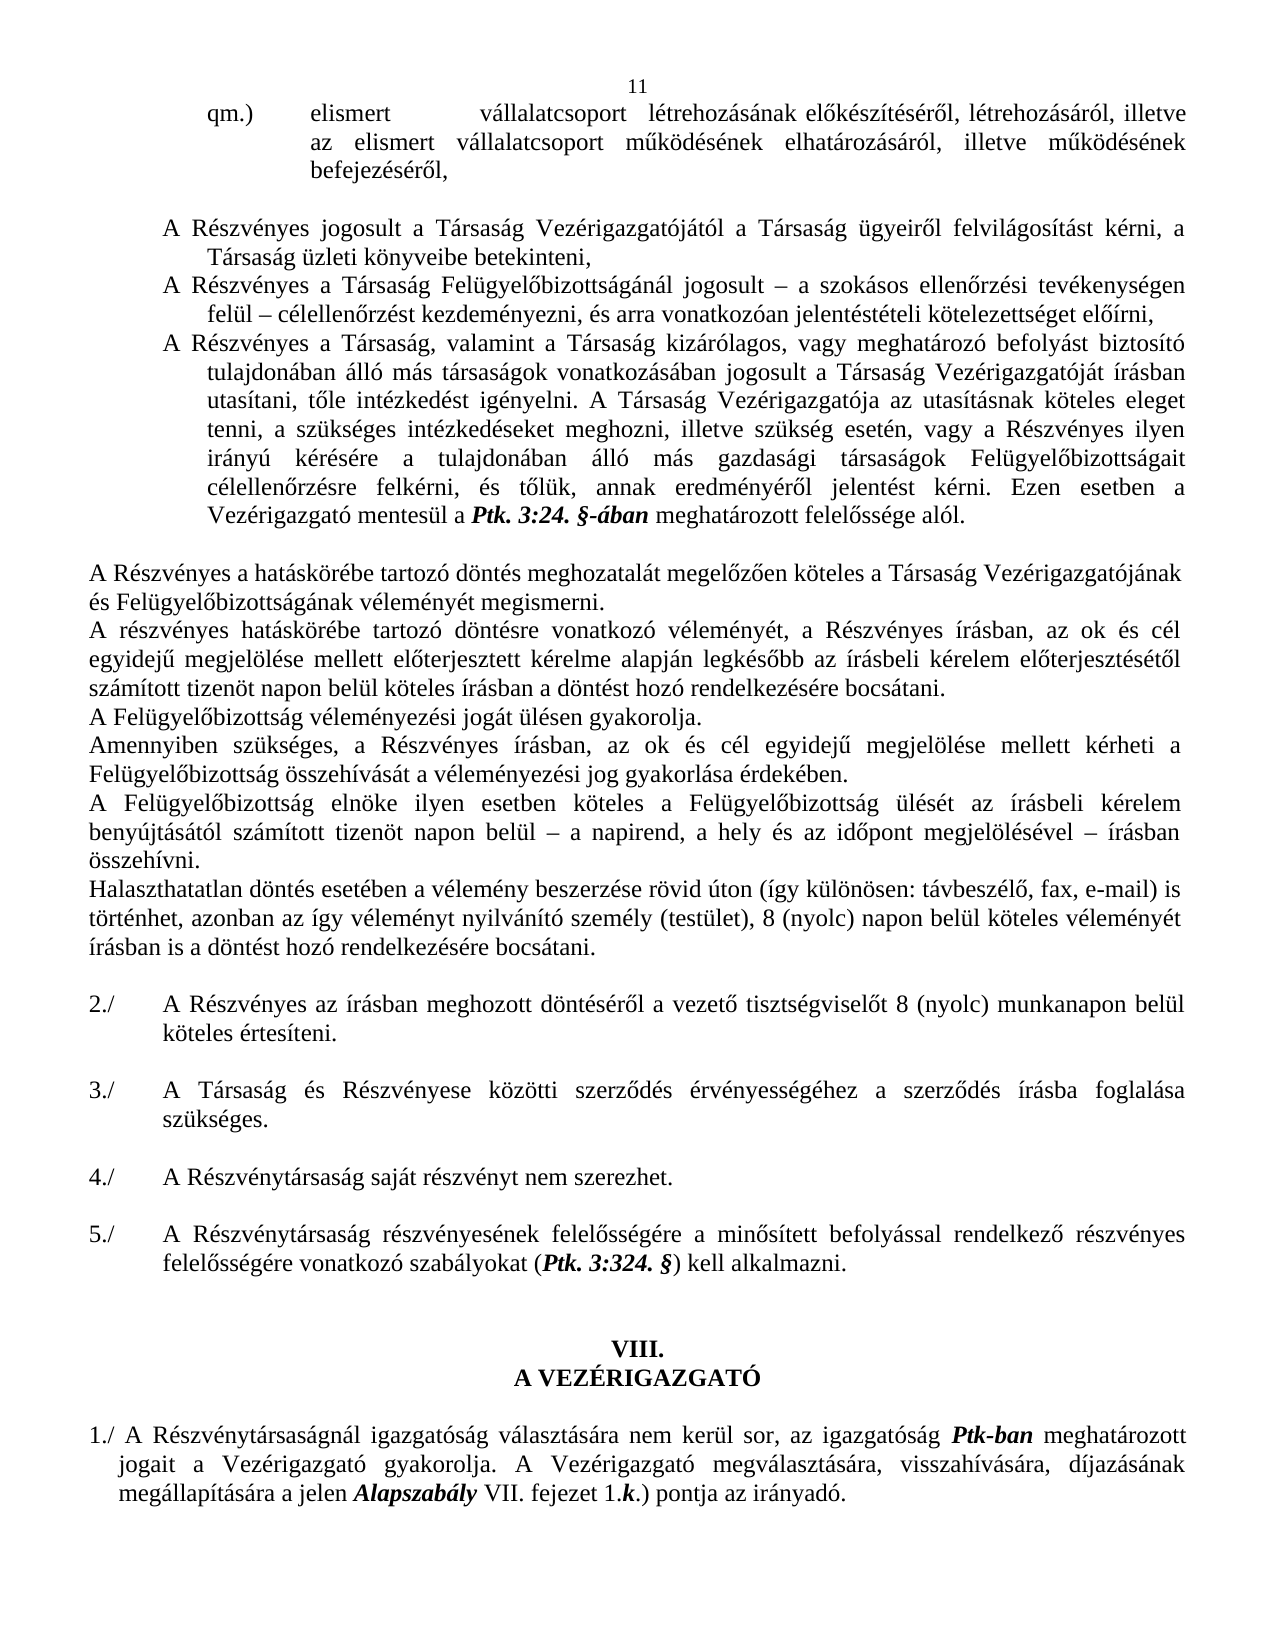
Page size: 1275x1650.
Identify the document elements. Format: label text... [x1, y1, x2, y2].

text Amennyiben szükséges, a Részvényes írásban, az ok és cél egyidejű megjelölése mellett kérheti a Felügyelőbizottság összehívását a véleményezési jog gyakorlása érdekében. [89, 730, 1182, 788]
text 5./ A Részvénytársaság részvényesének felelősségére a minősített befolyással rendelkező részvényes felelősségére vonatkozó szabályokat (Ptk. 3:324. §) kell alkalmazni. [89, 1219, 1186, 1277]
text VIII. [89, 1334, 1186, 1363]
text 1./ A Részvénytársaságnál igazgatóság választására nem kerül sor, az igazgatóság Ptk-ban meghatározott jogait a Vezérigazgató gyakorolja. A Vezérigazgató megválasztására, visszahívására, díjazásának megállapítására a jelen Alapszabály VII. fejezet 1.k.) pontja az irányadó. [89, 1420, 1186, 1507]
text 4./ A Részvénytársaság saját részvényt nem szerezhet. [89, 1162, 1186, 1190]
text A Részvényes a hatáskörébe tartozó döntés meghozatalát megelőzően köteles a Társaság Vezérigazgatójának és Felügyelőbizottságának véleményét megismerni. [89, 558, 1182, 615]
text A Felügyelőbizottság elnöke ilyen esetben köteles a Felügyelőbizottság ülését az írásbeli kérelem benyújtásától számított tizenöt napon belül – a napirend, a hely és az időpont megjelölésével – írásban összehívni. [89, 788, 1182, 874]
text Halaszthatatlan döntés esetében a vélemény beszerzése rövid úton (így különösen: távbeszélő, fax, e-mail) is történhet, azonban az így véleményt nyilvánító személy (testület), 8 (nyolc) napon belül köteles véleményét írásban is a döntést hozó rendelkezésére bocsátani. [89, 874, 1182, 960]
text A VEZÉRIGAZGATÓ [89, 1363, 1186, 1392]
text 2./ A Részvényes az írásban meghozott döntéséről a vezető tisztségviselőt 8 (nyolc) munkanapon belül köteles értesíteni. [89, 989, 1186, 1047]
text A Részvényes a Társaság Felügyelőbizottságánál jogosult – a szokásos ellenőrzési tevékenységen felül – célellenőrzést kezdeményezni, és arra vonatkozóan jelentéstételi kötelezettséget előírni, [162, 270, 1186, 328]
text 3./ A Társaság és Részvényese közötti szerződés érvényességéhez a szerződés írásba foglalása szükséges. [89, 1075, 1186, 1133]
text A Részvényes jogosult a Társaság Vezérigazgatójától a Társaság ügyeiről felvilágosítást kérni, a Társaság üzleti könyveibe betekinteni, [162, 213, 1186, 270]
text A részvényes hatáskörébe tartozó döntésre vonatkozó véleményét, a Részvényes írásban, az ok és cél egyidejű megjelölése mellett előterjesztett kérelme alapján legkésőbb az írásbeli kérelem előterjesztésétől számított tizenöt napon belül köteles írásban a döntést hozó rendelkezésére bocsátani. [89, 615, 1182, 702]
text A Felügyelőbizottság véleményezési jogát ülésen gyakorolja. [89, 702, 1182, 730]
text A Részvényes a Társaság, valamint a Társaság kizárólagos, vagy meghatározó befolyást biztosító tulajdonában álló más társaságok vonatkozásában jogosult a Társaság Vezérigazgatóját írásban utasítani, tőle intézkedést igényelni. A Társaság Vezérigazgatója az utasításnak köteles eleget tenni, a szükséges intézkedéseket meghozni, illetve szükség esetén, vagy a Részvényes ilyen irányú kérésére a tulajdonában álló más gazdasági társaságok Felügyelőbizottságait célellenőrzésre felkérni, és tőlük, annak eredményéről jelentést kérni. Ezen esetben a Vezérigazgató mentesül a Ptk. 3:24. §-ában meghatározott felelőssége alól. [162, 328, 1186, 529]
text qm.) elismert vállalatcsoport létrehozásának előkészítéséről, létrehozásáról, illetve az elismert vállalatcsoport működésének elhatározásáról, illetve működésének befejezéséről, [207, 98, 1186, 184]
